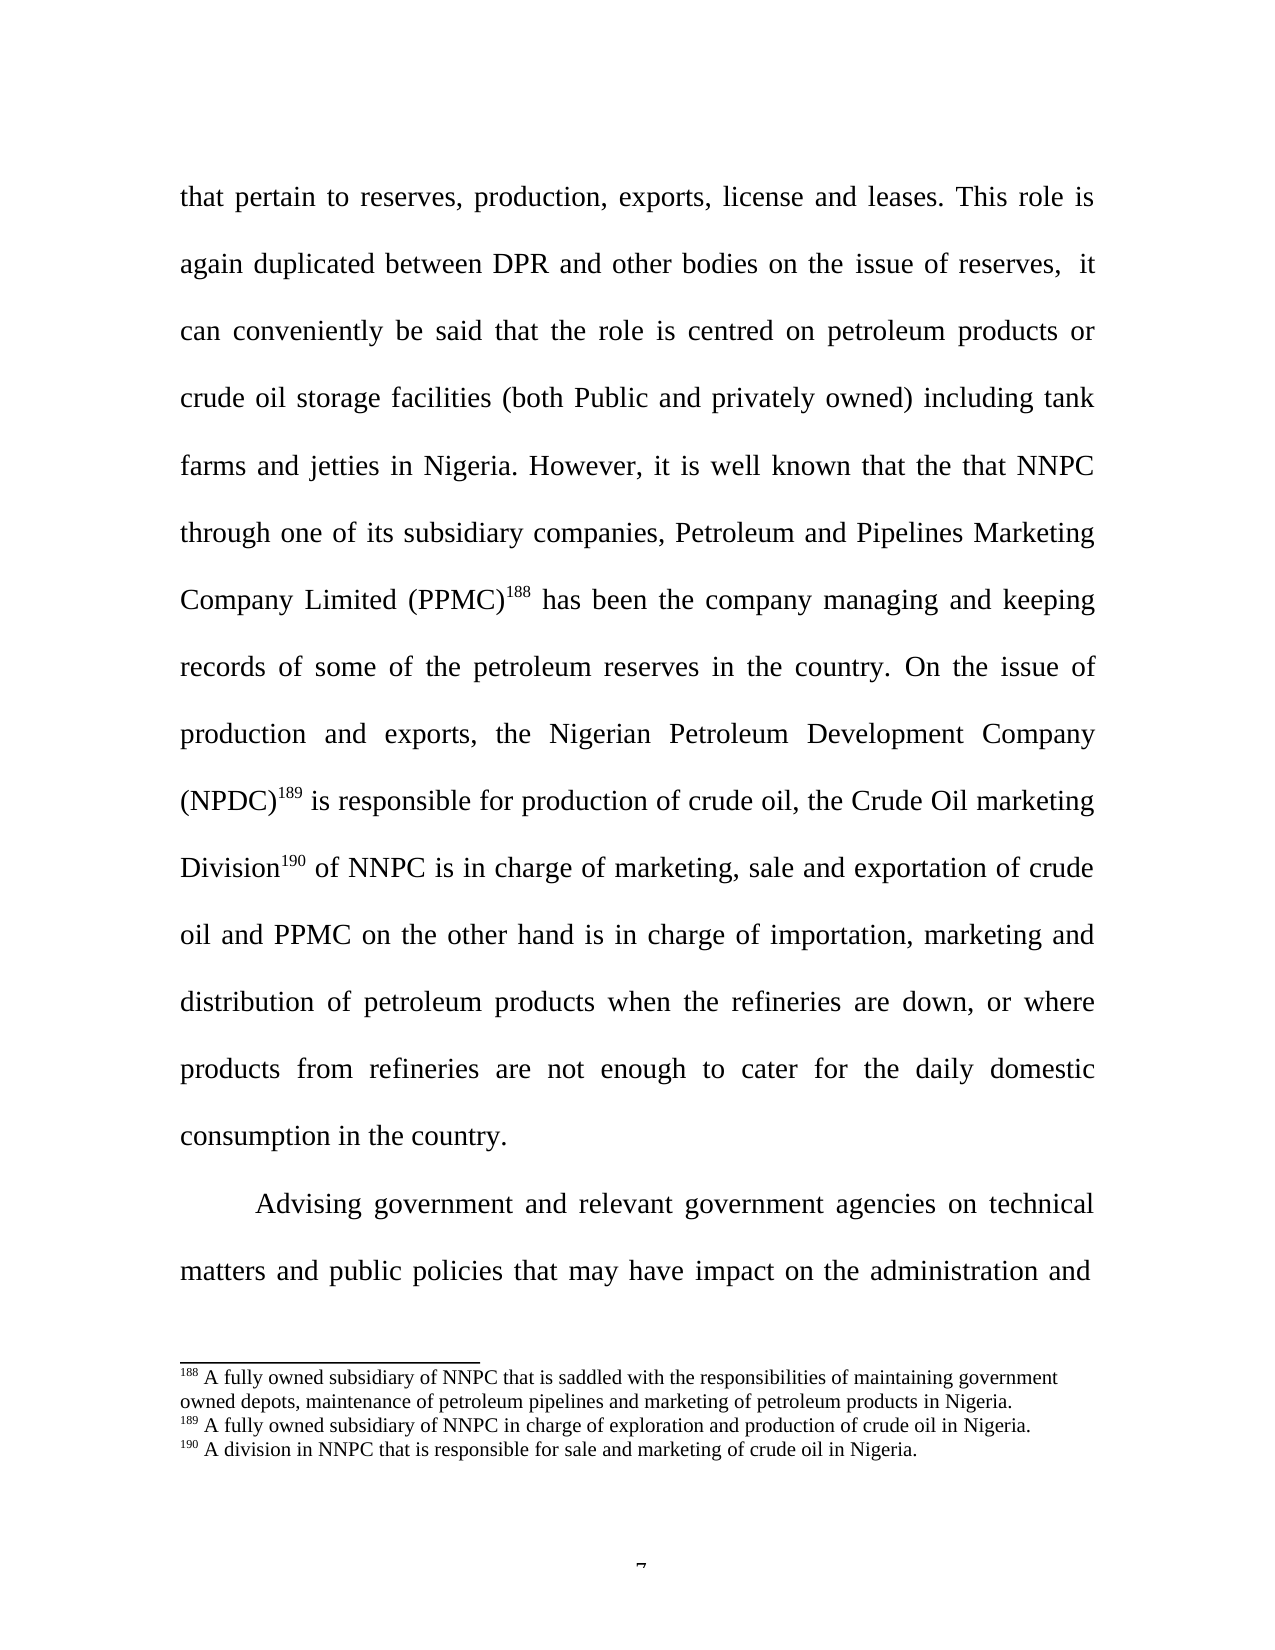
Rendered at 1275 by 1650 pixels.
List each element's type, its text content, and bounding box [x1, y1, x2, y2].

text 189 A fully owned subsidiary of NNPC in charge of exploration and production of crude oil in Nigeria. [180, 1413, 1108, 1437]
text Advising government and relevant government agencies on technical matters and public policies that may have impact on the administration and [180, 1186, 1095, 1286]
text that pertain to reserves, production, exports, license and leases. This role is again duplicated between DPR and other bodies on the issue of reserves, it can conveniently be said that the role is centred on petroleum products or crude oil storage facilities (both Public and privately owned) including tank farms and jetties in Nigeria. However, it is well known that the that NNPC through one of its subsidiary companies, Petroleum and Pipelines Marketing Company Limited (PPMC)188 has been the company managing and keeping records of some of the petroleum reserves in the country. On the issue of production and exports, the Nigerian Petroleum Development Company (NPDC)189 is responsible for production of crude oil, the Crude Oil marketing Division190 of NNPC is in charge of marketing, sale and exportation of crude oil and PPMC on the other hand is in charge of importation, marketing and distribution of petroleum products when the refineries are down, or where products from refineries are not enough to cater for the daily domestic consumption in the country. [180, 179, 1096, 1152]
text 190 A division in NNPC that is responsible for sale and marketing of crude oil in Nigeria. [180, 1437, 1108, 1461]
text 188 A fully owned subsidiary of NNPC that is saddled with the responsibilities of maintaining government owned depots, maintenance of petroleum pipelines and marketing of petroleum products in Nigeria. [180, 1365, 1063, 1413]
